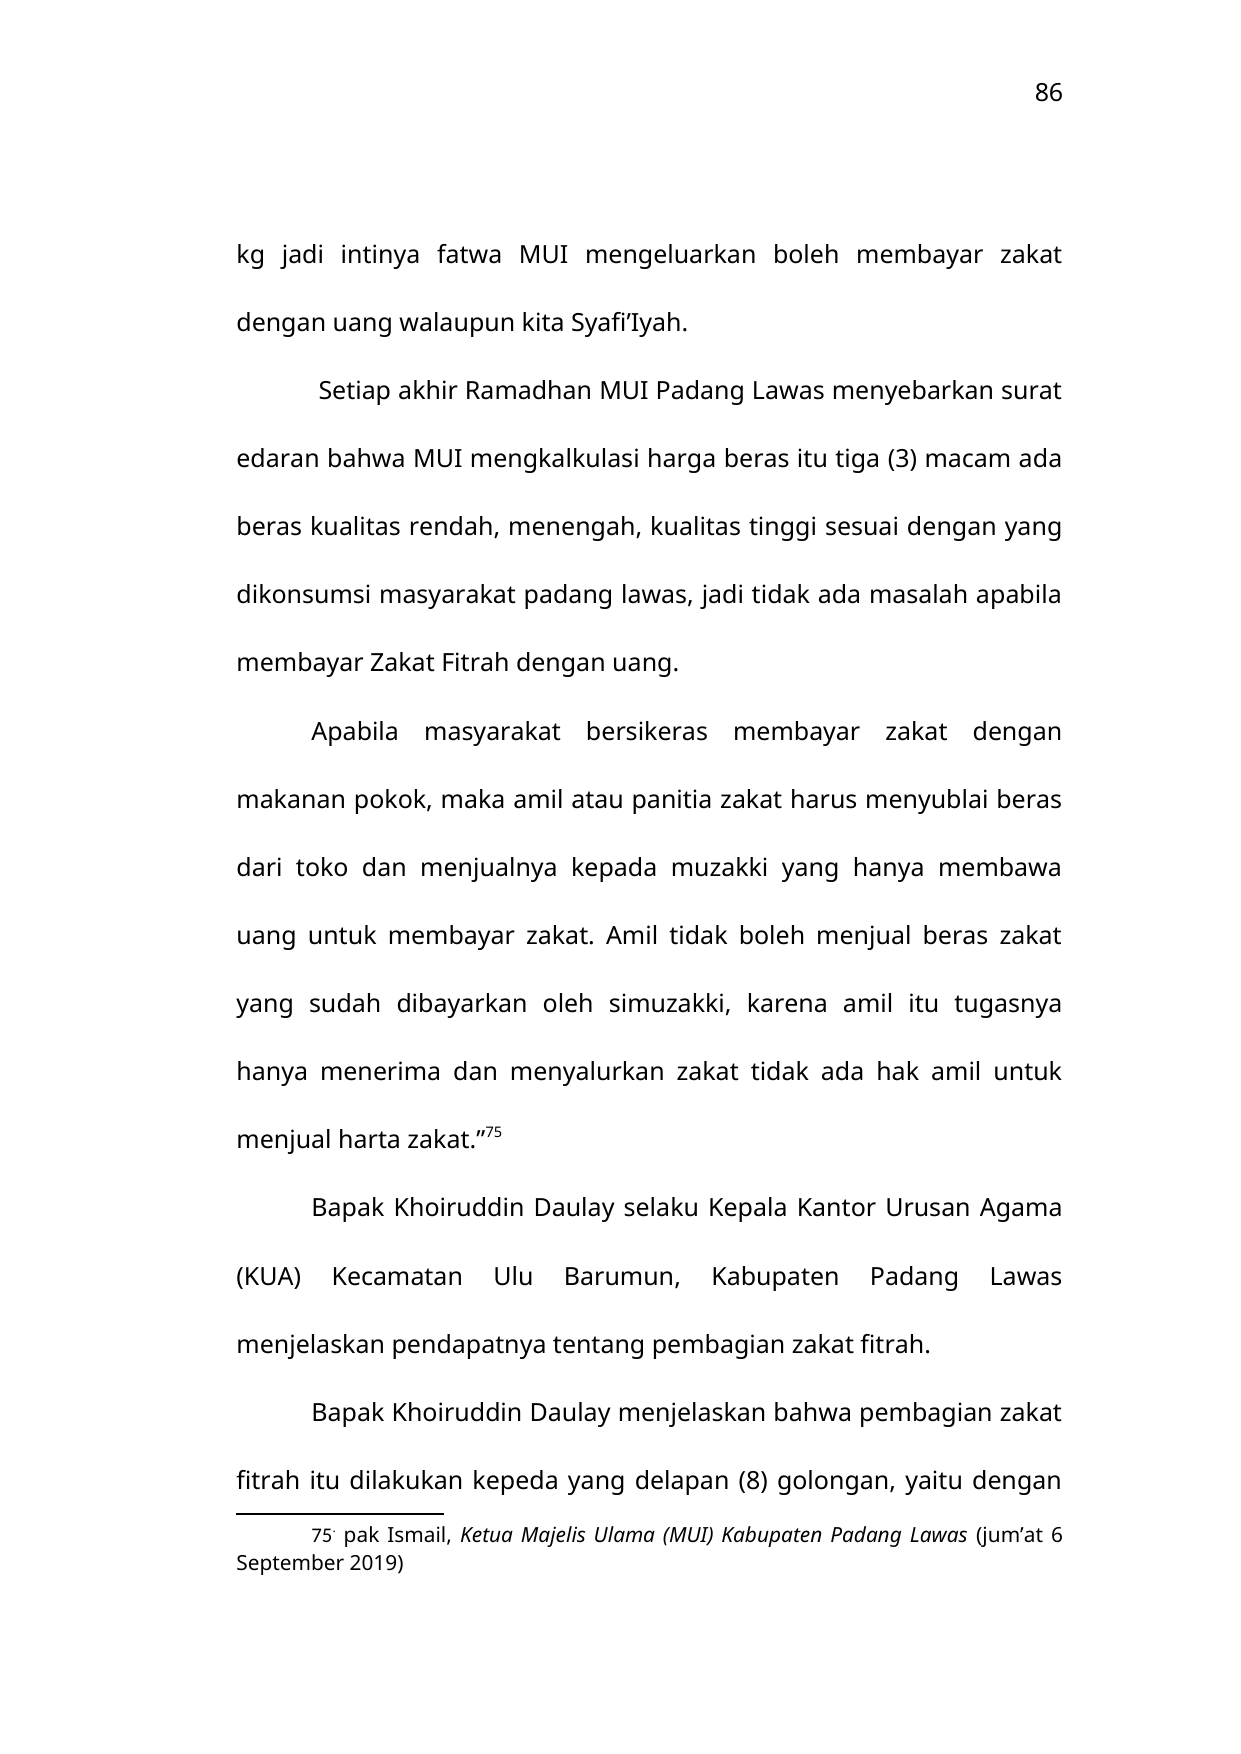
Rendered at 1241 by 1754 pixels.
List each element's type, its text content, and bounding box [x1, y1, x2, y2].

text Apabila masyarakat bersikeras membayar zakat dengan makanan pokok, maka amil atau panitia zakat harus menyublai beras dari toko dan menjualnya kepada muzakki yang hanya membawa uang untuk membayar zakat. Amil tidak boleh menjual beras zakat yang sudah dibayarkan oleh simuzakki, karena amil itu tugasnya hanya menerima dan menyalurkan zakat tidak ada hak amil untuk menjual harta zakat.” [236, 713, 1063, 1156]
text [236, 1394, 1063, 1497]
text Setiap akhir Ramadhan MUI Padang Lawas menyebarkan surat edaran bahwa MUI mengkalkulasi harga beras itu tiga (3) macam ada beras kualitas rendah, menengah, kualitas tinggi sesuai dengan yang dikonsumsi masyarakat padang lawas, jadi tidak ada masalah apabila membayar Zakat Fitrah dengan uang. [236, 372, 1063, 679]
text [236, 236, 1063, 338]
text Bapak Khoiruddin Daulay selaku Kepala Kantor Urusan Agama (KUA) Kecamatan Ulu Barumun, Kabupaten Padang Lawas menjelaskan pendapatnya tentang pembagian zakat fitrah. [236, 1190, 1063, 1360]
